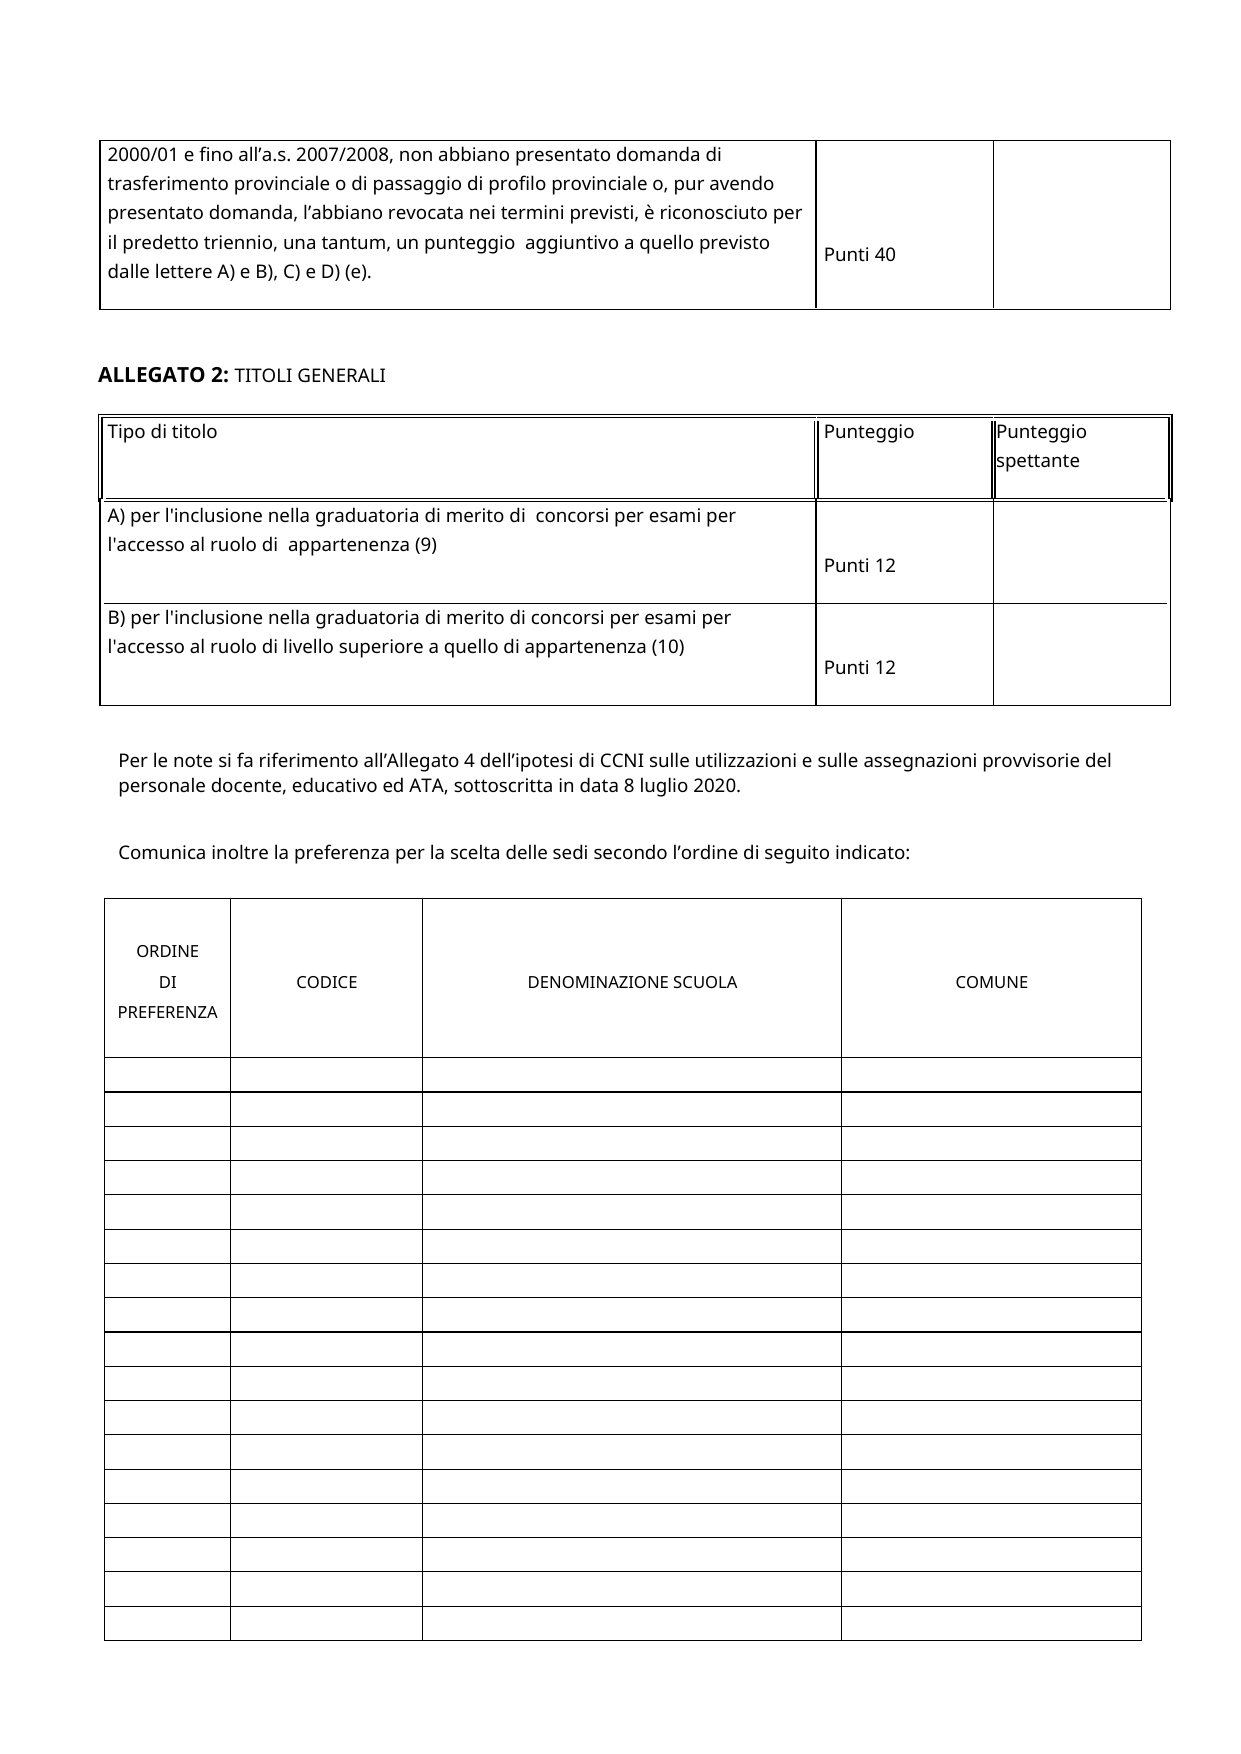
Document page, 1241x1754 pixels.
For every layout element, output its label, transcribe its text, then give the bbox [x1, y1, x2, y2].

table_cell [423, 1470, 841, 1503]
table_cell [423, 1230, 841, 1263]
table_cell [231, 1127, 422, 1160]
table_cell [105, 1504, 230, 1537]
table_cell [231, 1435, 422, 1468]
table_cell [994, 603, 1170, 704]
table_cell [105, 1435, 230, 1468]
table_cell [423, 1367, 841, 1400]
table_cell [423, 1058, 841, 1091]
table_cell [101, 141, 815, 308]
table_cell [105, 1401, 230, 1434]
table_cell [105, 1195, 230, 1228]
table_header DENOMINAZIONE SCUOLA [423, 899, 841, 1057]
table_cell [231, 1161, 422, 1194]
table_cell [423, 1401, 841, 1434]
table_cell [423, 1093, 841, 1126]
table_cell Punti 12 [817, 604, 993, 704]
table_header Punteggio [816, 415, 993, 498]
table_cell [842, 1333, 1141, 1366]
table_cell [231, 1572, 422, 1606]
table_cell [842, 1230, 1141, 1263]
table_cell [231, 1264, 422, 1297]
table_cell [423, 1435, 841, 1468]
table_cell [231, 1607, 422, 1640]
text ALLEGATO 2: TITOLI GENERALI [98, 360, 1240, 388]
table_cell [423, 1127, 841, 1160]
table_cell [423, 1572, 841, 1606]
table_cell [105, 1470, 230, 1503]
table_cell [423, 1333, 841, 1366]
table_cell [842, 1470, 1141, 1503]
table_cell [842, 1607, 1141, 1640]
table_cell [842, 1058, 1141, 1091]
table_cell [423, 1504, 841, 1537]
table_cell [423, 1607, 841, 1640]
table_cell [105, 1572, 230, 1606]
table_header CODICE [231, 899, 422, 1057]
table_cell [423, 1264, 841, 1297]
table_cell [105, 1607, 230, 1640]
table_cell [231, 1401, 422, 1434]
table_cell [423, 1161, 841, 1194]
table_cell A) per l'inclusione nella graduatoria di merito di concorsi per esami per l'accesso al ruolo di appartenenza (9) [101, 498, 815, 603]
table_header Tipo di titolo [103, 418, 816, 498]
table_cell [423, 1298, 841, 1331]
table_cell [842, 1538, 1141, 1571]
table_cell [231, 1333, 422, 1366]
table_cell [105, 1127, 230, 1160]
table_cell [842, 1195, 1141, 1228]
table_cell [231, 1470, 422, 1503]
table_cell [231, 1230, 422, 1263]
table_cell [994, 141, 1170, 308]
table_header ORDINE DI PREFERENZA [105, 899, 230, 1057]
table_cell [842, 1161, 1141, 1194]
table_cell [105, 1298, 230, 1331]
table_cell [842, 1367, 1141, 1400]
table_cell [842, 1401, 1141, 1434]
table_cell [231, 1093, 422, 1126]
text Comunica inoltre la preferenza per la scelta delle sedi secondo l’ordine di seguito indicato: [118, 839, 1120, 864]
table_cell [842, 1572, 1141, 1606]
table_cell B) per l'inclusione nella graduatoria di merito di concorsi per esami per l'accesso al ruolo di livello superiore a quello di appartenenza (10) [101, 603, 815, 704]
table_cell [423, 1195, 841, 1228]
table_cell [105, 1230, 230, 1263]
table_cell [105, 1161, 230, 1194]
table_cell [842, 1435, 1141, 1468]
table_cell [842, 1093, 1141, 1126]
table_cell [231, 1195, 422, 1228]
table_cell [105, 1058, 230, 1091]
table_cell [994, 498, 1170, 603]
table_cell [105, 1264, 230, 1297]
table_cell [105, 1538, 230, 1571]
table_cell [842, 1298, 1141, 1331]
table_cell [231, 1298, 422, 1331]
text Per le note si fa riferimento all’Allegato 4 dell’ipotesi di CCNI sulle utilizzazioni e sulle assegnazioni provvisorie del personale docente, educativo ed ATA, sottoscritta in data 8 luglio 2020. [118, 747, 1120, 798]
table_cell [105, 1093, 230, 1126]
table_cell [231, 1504, 422, 1537]
table_cell [231, 1538, 422, 1571]
table_cell [842, 1264, 1141, 1297]
table_cell [105, 1333, 230, 1366]
table_cell [842, 1127, 1141, 1160]
table_cell [423, 1538, 841, 1571]
table_cell Punti 40 [817, 141, 993, 308]
table_cell [231, 1058, 422, 1091]
table_cell [105, 1367, 230, 1400]
table_cell Punti 12 [817, 502, 993, 603]
table_cell [842, 1504, 1141, 1537]
table_header COMUNE [842, 899, 1141, 1057]
table_cell [231, 1367, 422, 1400]
table_header Punteggio spettante [994, 418, 1168, 498]
